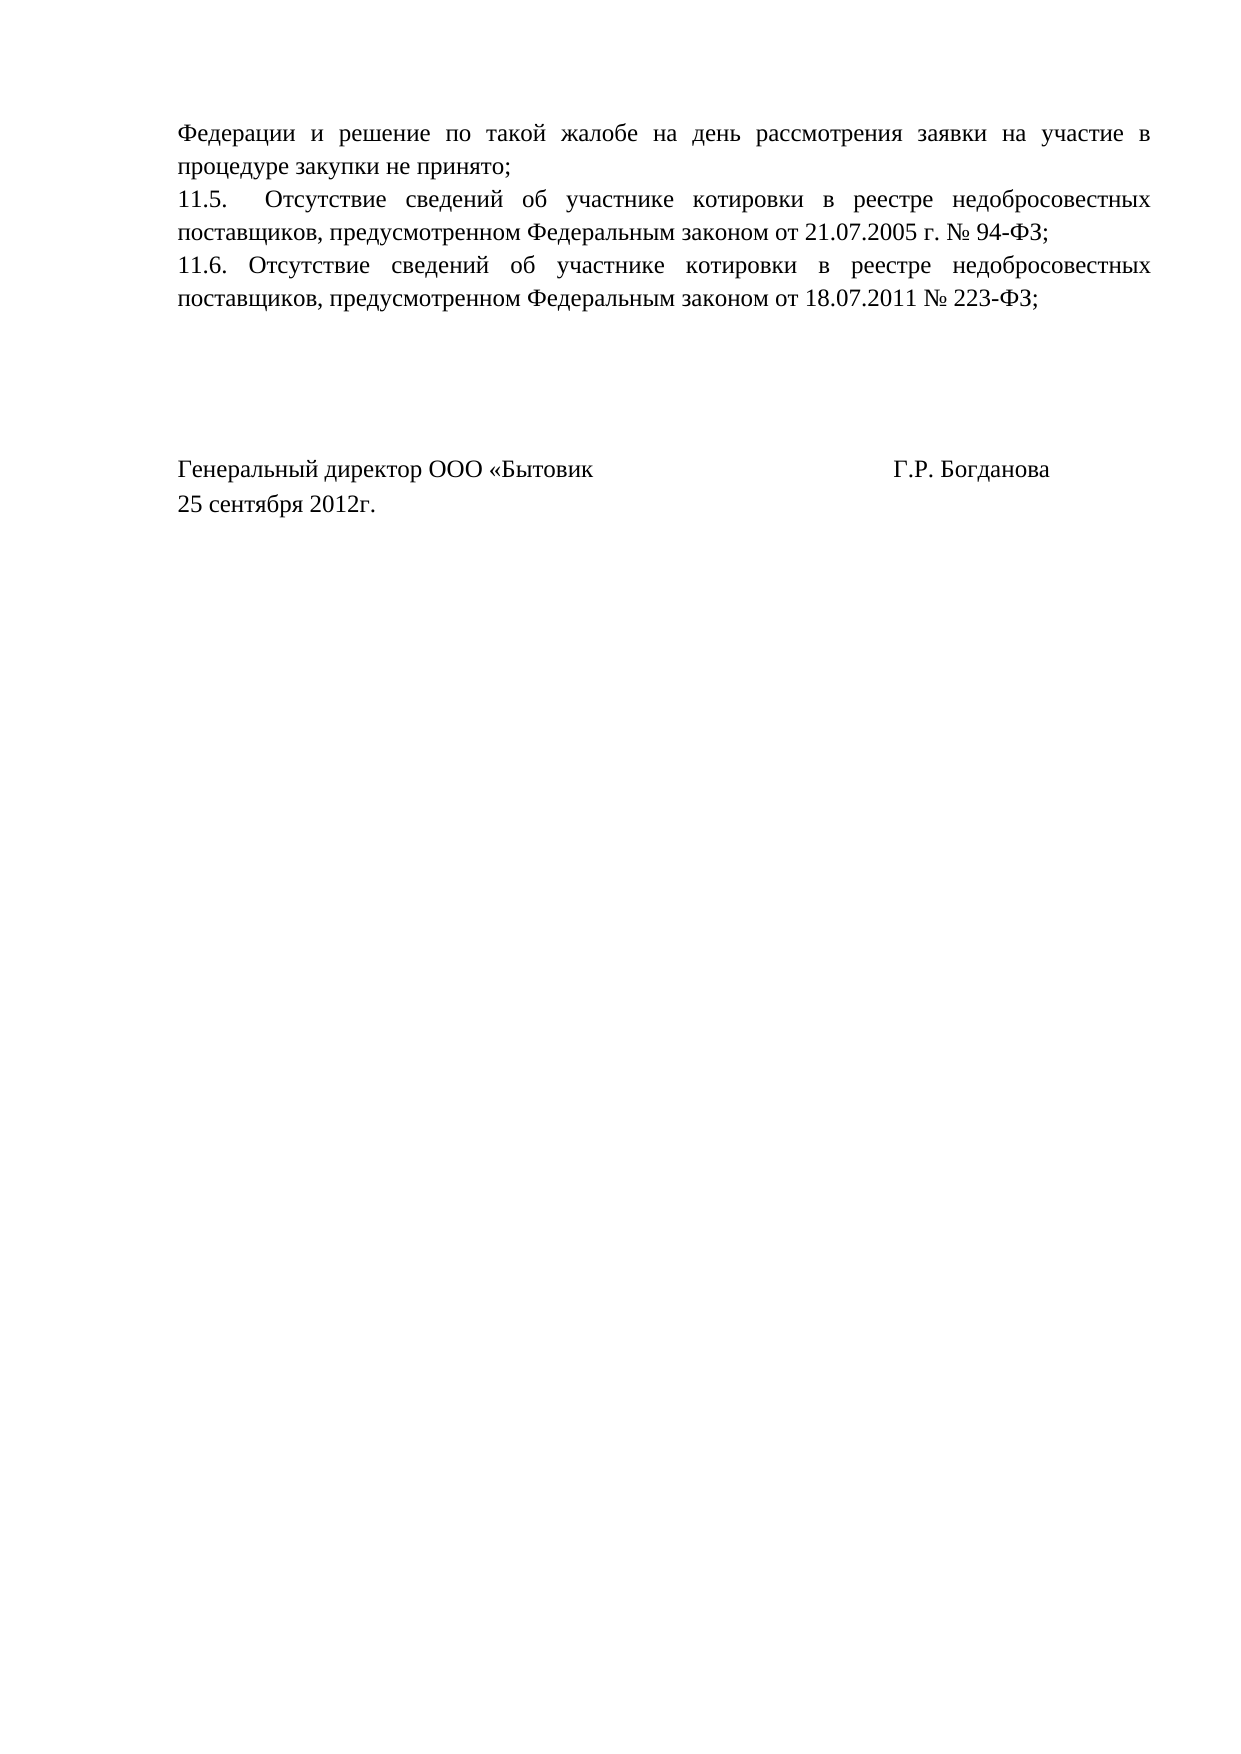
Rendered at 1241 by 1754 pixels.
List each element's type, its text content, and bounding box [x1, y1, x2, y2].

text Генеральный директор ООО «Бытовик Г.Р. Богданова [177, 454, 1201, 483]
text 11.5. Отсутствие сведений об участнике котировки в реестре недобросовестных поставщиков, предусмотренном Федеральным законом от 21.07.2005 г. № 94-ФЗ; [177, 184, 1152, 246]
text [177, 118, 1152, 180]
text 11.6. Отсутствие сведений об участнике котировки в реестре недобросовестных поставщиков, предусмотренном Федеральным законом от 18.07.2011 № 223-ФЗ; [177, 250, 1152, 312]
text 25 сентября 2012г. [177, 489, 1201, 518]
